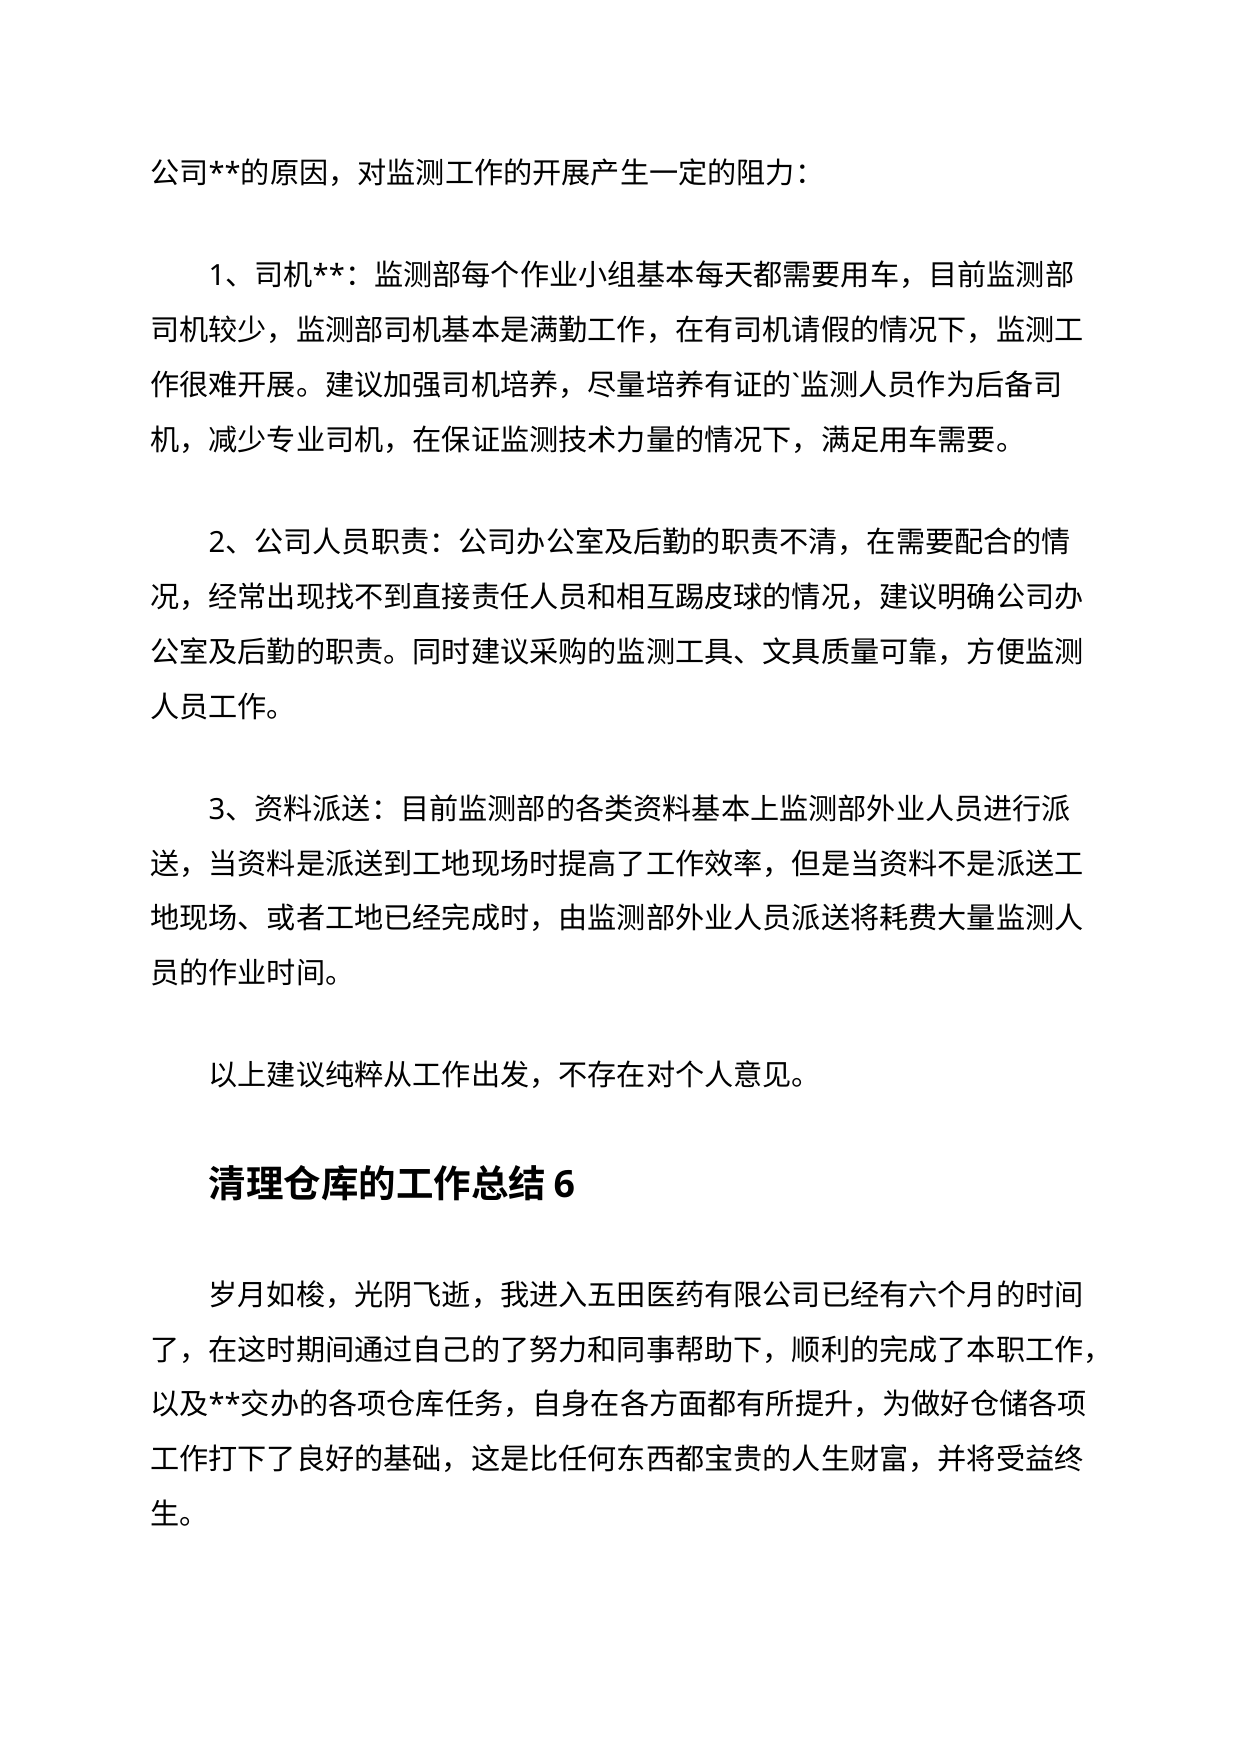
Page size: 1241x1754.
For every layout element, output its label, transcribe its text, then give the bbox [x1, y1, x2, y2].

text 3、资料派送：目前监测部的各类资料基本上监测部外业人员进行派送，当资料是派送到工地现场时提高了工作效率，但是当资料不是派送工地现场、或者工地已经完成时，由监测部外业人员派送将耗费大量监测人员的作业时间。 [150, 785, 1090, 992]
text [150, 150, 1090, 192]
text 清理仓库的工作总结6 [150, 1153, 1090, 1208]
text 岁月如梭，光阴飞逝，我进入五田医药有限公司已经有六个月的时间了，在这时期间通过自己的了努力和同事帮助下，顺利的完成了本职工作，以及**交办的各项仓库任务，自身在各方面都有所提升，为做好仓储各项工作打下了良好的基础，这是比任何东西都宝贵的人生财富，并将受益终生。 [150, 1271, 1090, 1533]
text 以上建议纯粹从工作出发，不存在对个人意见。 [150, 1052, 1090, 1094]
text 1、司机**：监测部每个作业小组基本每天都需要用车，目前监测部司机较少，监测部司机基本是满勤工作，在有司机请假的情况下，监测工作很难开展。建议加强司机培养，尽量培养有证的`监测人员作为后备司机，减少专业司机，在保证监测技术力量的情况下，满足用车需要。 [150, 252, 1090, 459]
text 2、公司人员职责：公司办公室及后勤的职责不清，在需要配合的情况，经常出现找不到直接责任人员和相互踢皮球的情况，建议明确公司办公室及后勤的职责。同时建议采购的监测工具、文具质量可靠，方便监测人员工作。 [150, 519, 1090, 726]
